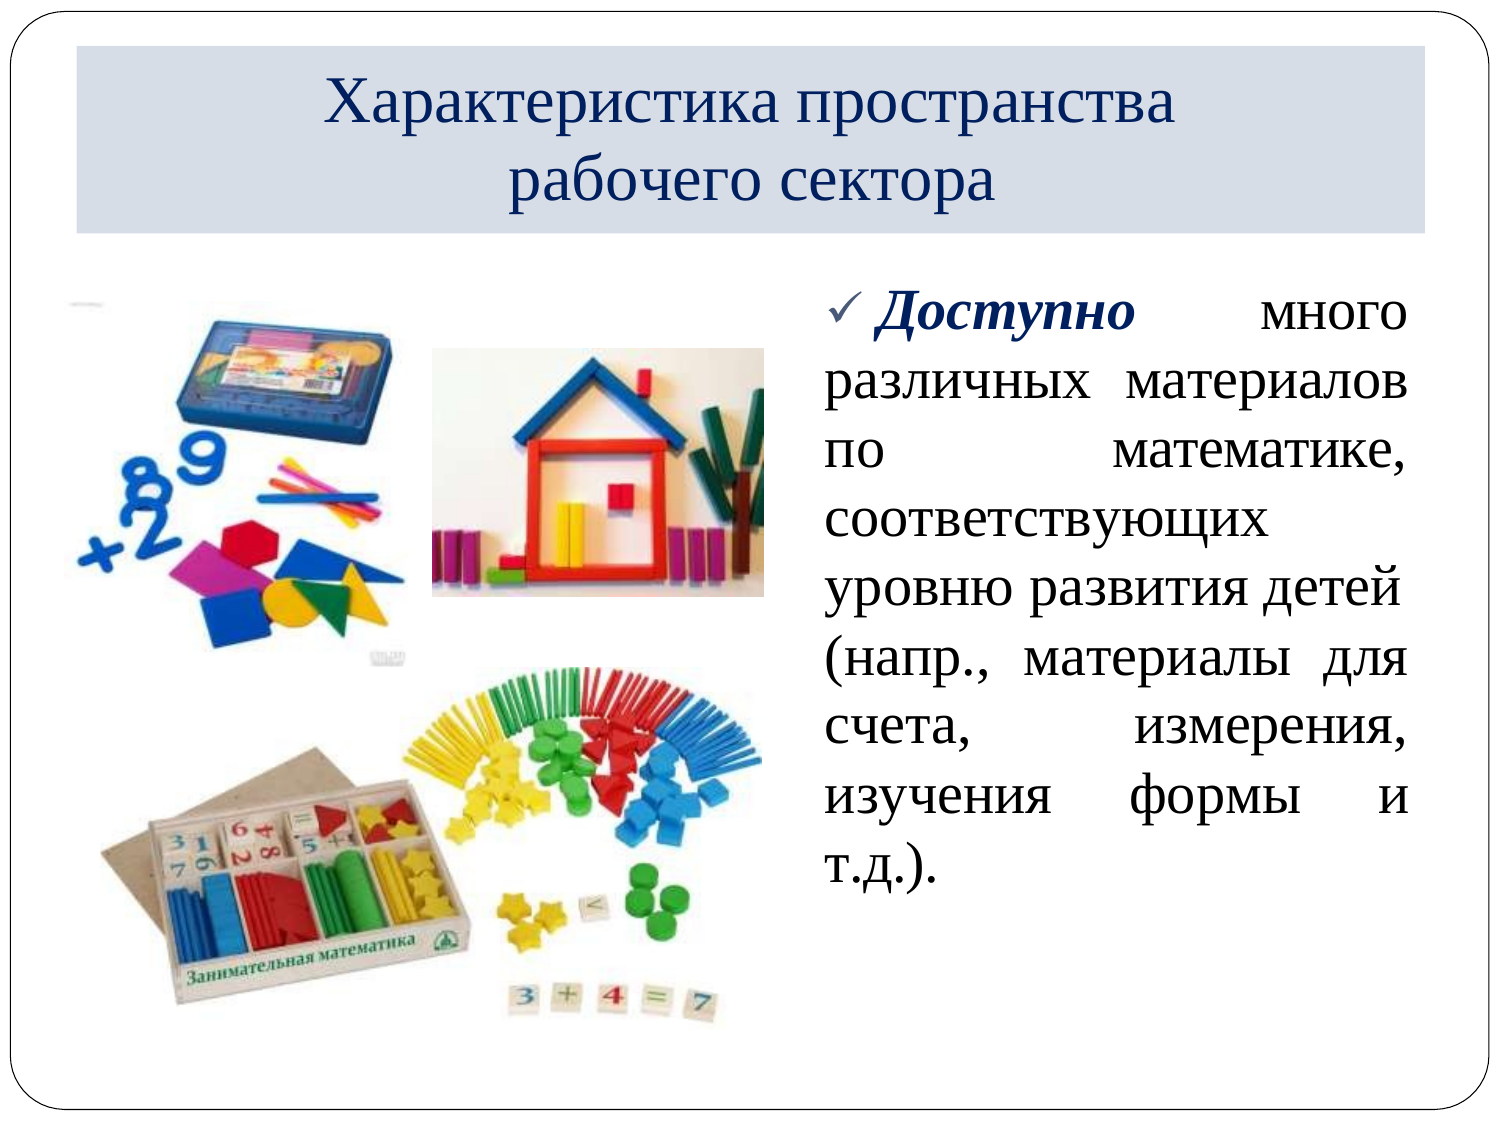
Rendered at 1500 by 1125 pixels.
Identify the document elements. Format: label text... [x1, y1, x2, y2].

picture [64, 301, 762, 1030]
picture [432, 348, 764, 597]
list Доступно много различных материалов по математике, соответствующих уровню развития детей (напр., материалы для счета, измерения, изучения формы и т.д.). [824, 275, 1410, 895]
